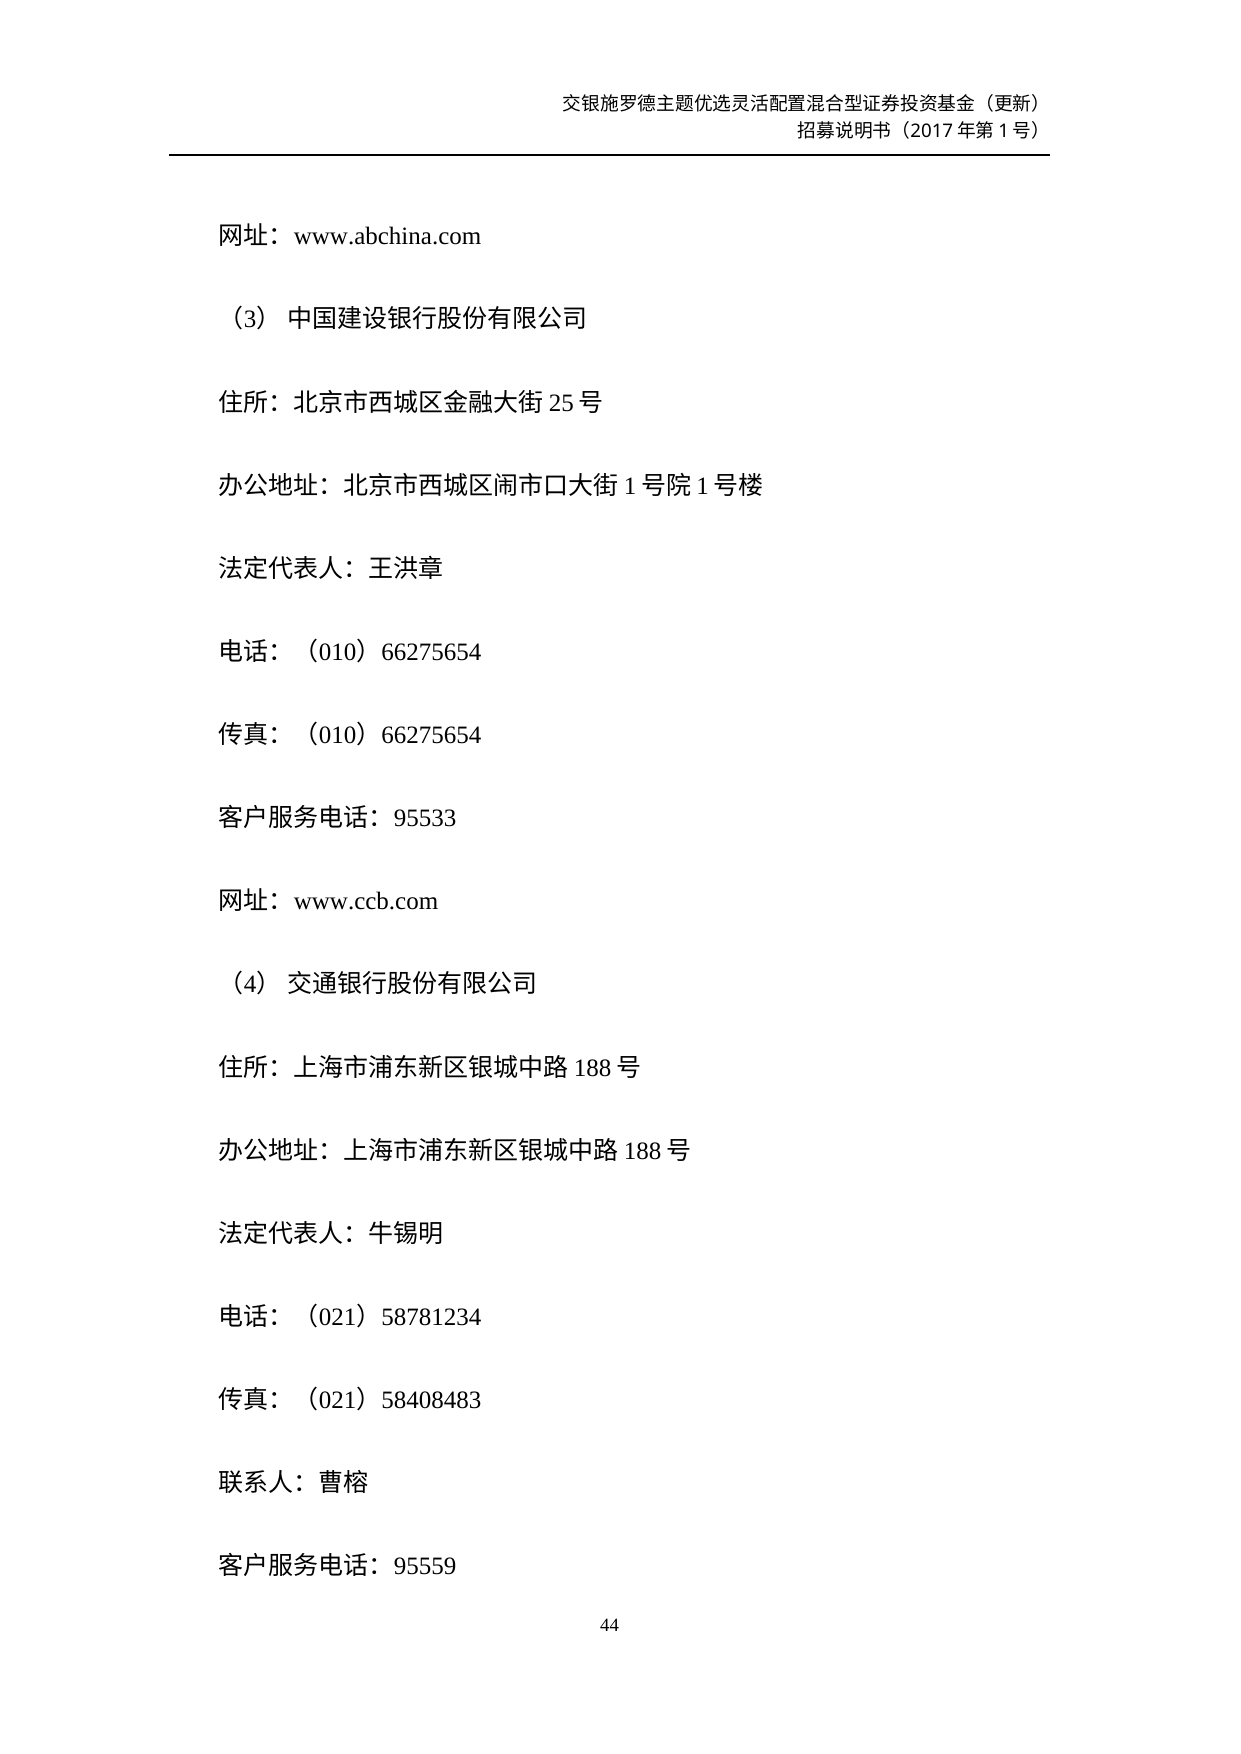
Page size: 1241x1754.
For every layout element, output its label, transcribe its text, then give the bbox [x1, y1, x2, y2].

text 办公地址：北京市西城区闹市口大街1号院1号楼 [169, 451, 1050, 516]
text 办公地址：上海市浦东新区银城中路188号 [169, 1116, 1050, 1181]
text 网址：www.abchina.com [169, 201, 1050, 266]
text （3） 中国建设银行股份有限公司 [169, 284, 1050, 349]
text 传真：（010）66275654 [169, 700, 1050, 765]
text 电话：（021）58781234 [169, 1282, 1050, 1347]
text （4） 交通银行股份有限公司 [169, 949, 1050, 1014]
text 传真：（021）58408483 [169, 1365, 1050, 1430]
text 客户服务电话：95559 [169, 1531, 1050, 1596]
text 住所：上海市浦东新区银城中路188号 [169, 1033, 1050, 1098]
text 联系人：曹榕 [169, 1448, 1050, 1513]
text 法定代表人：牛锡明 [169, 1199, 1050, 1264]
text 网址：www.ccb.com [169, 866, 1050, 931]
text 电话：（010）66275654 [169, 617, 1050, 682]
text 法定代表人：王洪章 [169, 534, 1050, 599]
text 客户服务电话：95533 [169, 783, 1050, 848]
text 住所：北京市西城区金融大街25号 [169, 368, 1050, 433]
